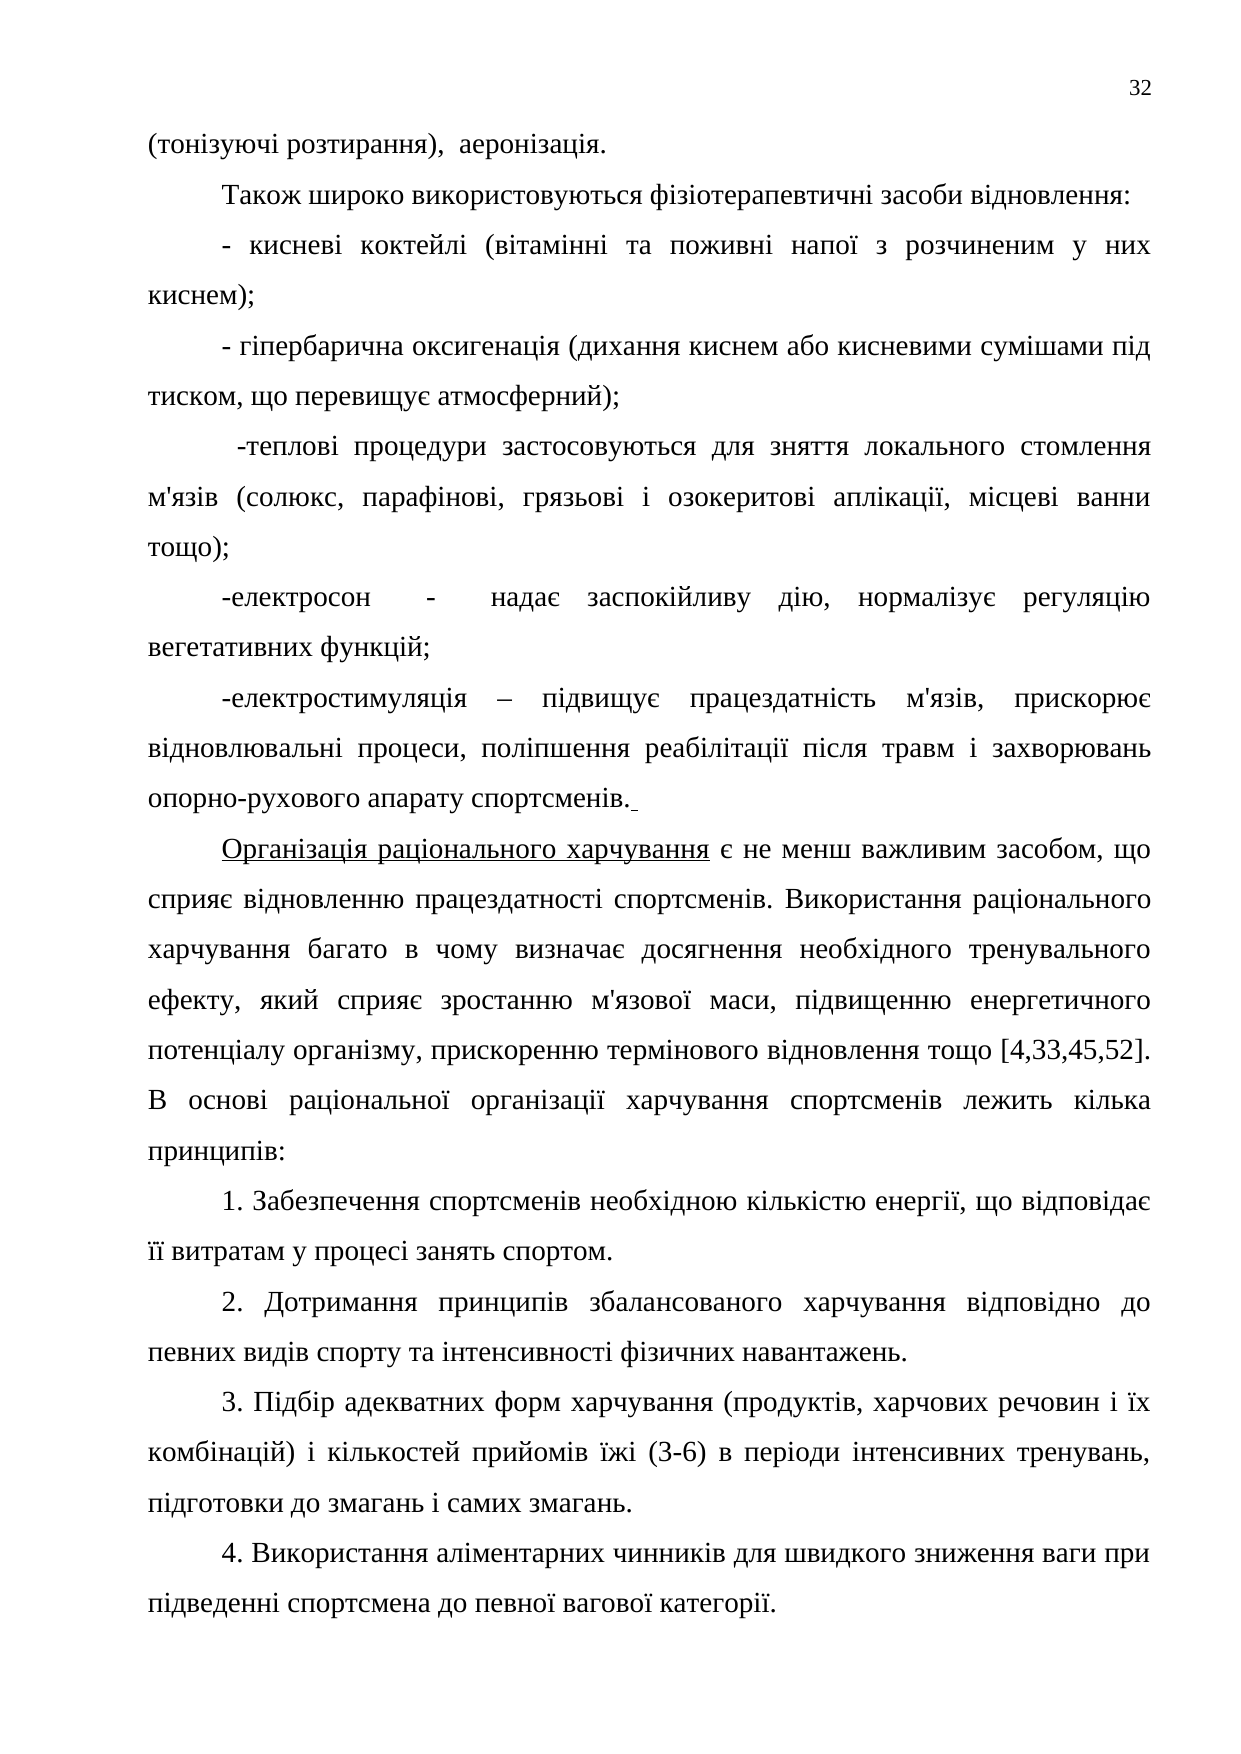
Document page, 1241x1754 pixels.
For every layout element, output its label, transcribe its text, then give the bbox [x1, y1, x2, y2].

text -електростимуляція – підвищує працездатність м'язів, прискорює відновлювальні процеси, поліпшeння реабілітації після травм і захворювань опорно-рухового апарату спортсменів. [148, 680, 1152, 814]
text 3. Підбір адекватних форм харчування (продуктів, харчових речовин і їх комбінацій) і кількостей прийомів їжі (3-6) в періоди інтенсивних тренувань, підготовки до змагань і самих змагань. [148, 1384, 1152, 1518]
text - кисневі коктейлі (вітамінні та поживні напої з розчиненим у них киснем); [148, 227, 1152, 311]
text 4. Використання аліментарних чинників для швидкого зниження ваги при підведенні спортсмена до певної вагової категорії. [148, 1535, 1152, 1619]
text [148, 126, 1152, 160]
text 1. Забезпечення спортсменів необхідною кількістю енергії, що відповідає її витратам у процесі занять спортом. [148, 1183, 1152, 1267]
text Організація раціонального харчування є не менш важливим засобом, що сприяє відновленню працездатності спортсменів. Використання раціонального харчування багато в чому визначає досягнення необхідного тренувального ефекту, який сприяє зростанню м'язової маси, підвищенню енергетичного потенціалу організму, прискоренню термінового відновлення тощо [4,33,45,52]. В основі раціональної організації харчування спортсменів лежить кілька принципів: [148, 831, 1152, 1166]
text -теплові процедури застосовуються для зняття локального стомлення м'язів (солюкс, парафінові, грязьові і озокеритові аплікації, місцеві ванни тощо); [148, 428, 1152, 562]
text Також широко використовуються фізіотерапевтичні засоби відновлення: [148, 177, 1152, 210]
text - гіпербарична оксигенація (дихання киснем або кисневими сумішами під тиском, що перевищує атмосферний); [148, 328, 1152, 412]
text -електросон - надає заспокійливу дію, нормалізує регуляцію вегетативних функцій; [148, 579, 1152, 663]
text 2. Дотримання принципів збалансованого харчування відповідно до певних видів спорту та інтенсивності фізичних навантажень. [148, 1284, 1152, 1367]
